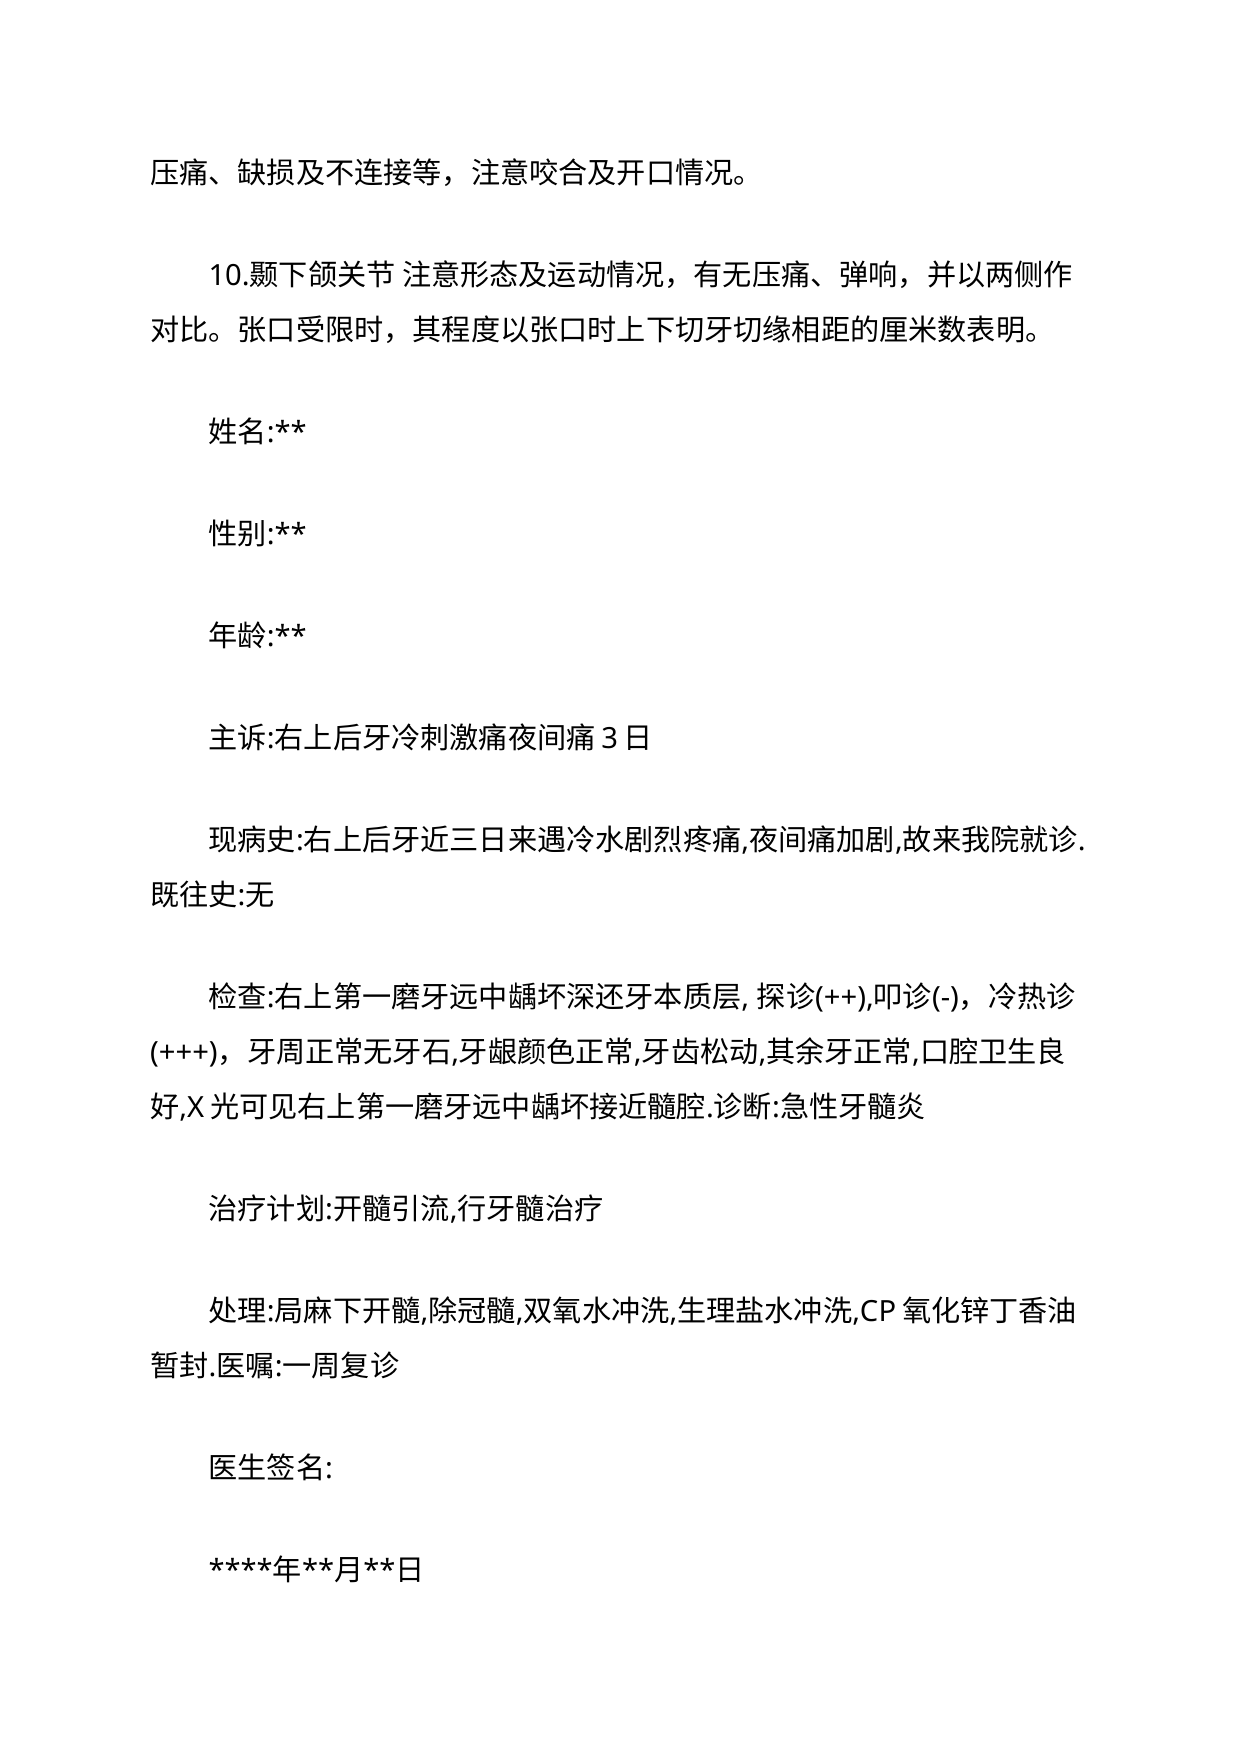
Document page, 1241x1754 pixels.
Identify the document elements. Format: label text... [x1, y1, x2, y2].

text 处理:局麻下开髓,除冠髓,双氧水冲洗,生理盐水冲洗,CP氧化锌丁香油暂封.医嘱:一周复诊 [150, 1287, 1090, 1385]
text 10.颞下颌关节 注意形态及运动情况，有无压痛、弹响，并以两侧作对比。张口受限时，其程度以张口时上下切牙切缘相距的厘米数表明。 [150, 252, 1090, 349]
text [150, 150, 1090, 192]
text 现病史:右上后牙近三日来遇冷水剧烈疼痛,夜间痛加剧,故来我院就诊.既往史:无 [150, 816, 1090, 914]
text 治疗计划:开髓引流,行牙髓治疗 [150, 1185, 1090, 1228]
text 医生签名: [150, 1444, 1090, 1487]
text 姓名:** [150, 408, 1090, 451]
text 主诉:右上后牙冷刺激痛夜间痛3日 [150, 714, 1090, 757]
text ****年**月**日 [150, 1546, 1090, 1589]
text 检查:右上第一磨牙远中龋坏深还牙本质层, 探诊(++),叩诊(-)，冷热诊(+++)，牙周正常无牙石,牙龈颜色正常,牙齿松动,其余牙正常,口腔卫生良好,X光可见右上第一磨牙远中龋坏接近髓腔.诊断:急性牙髓炎 [150, 973, 1090, 1126]
text 年龄:** [150, 612, 1090, 655]
text 性别:** [150, 511, 1090, 553]
